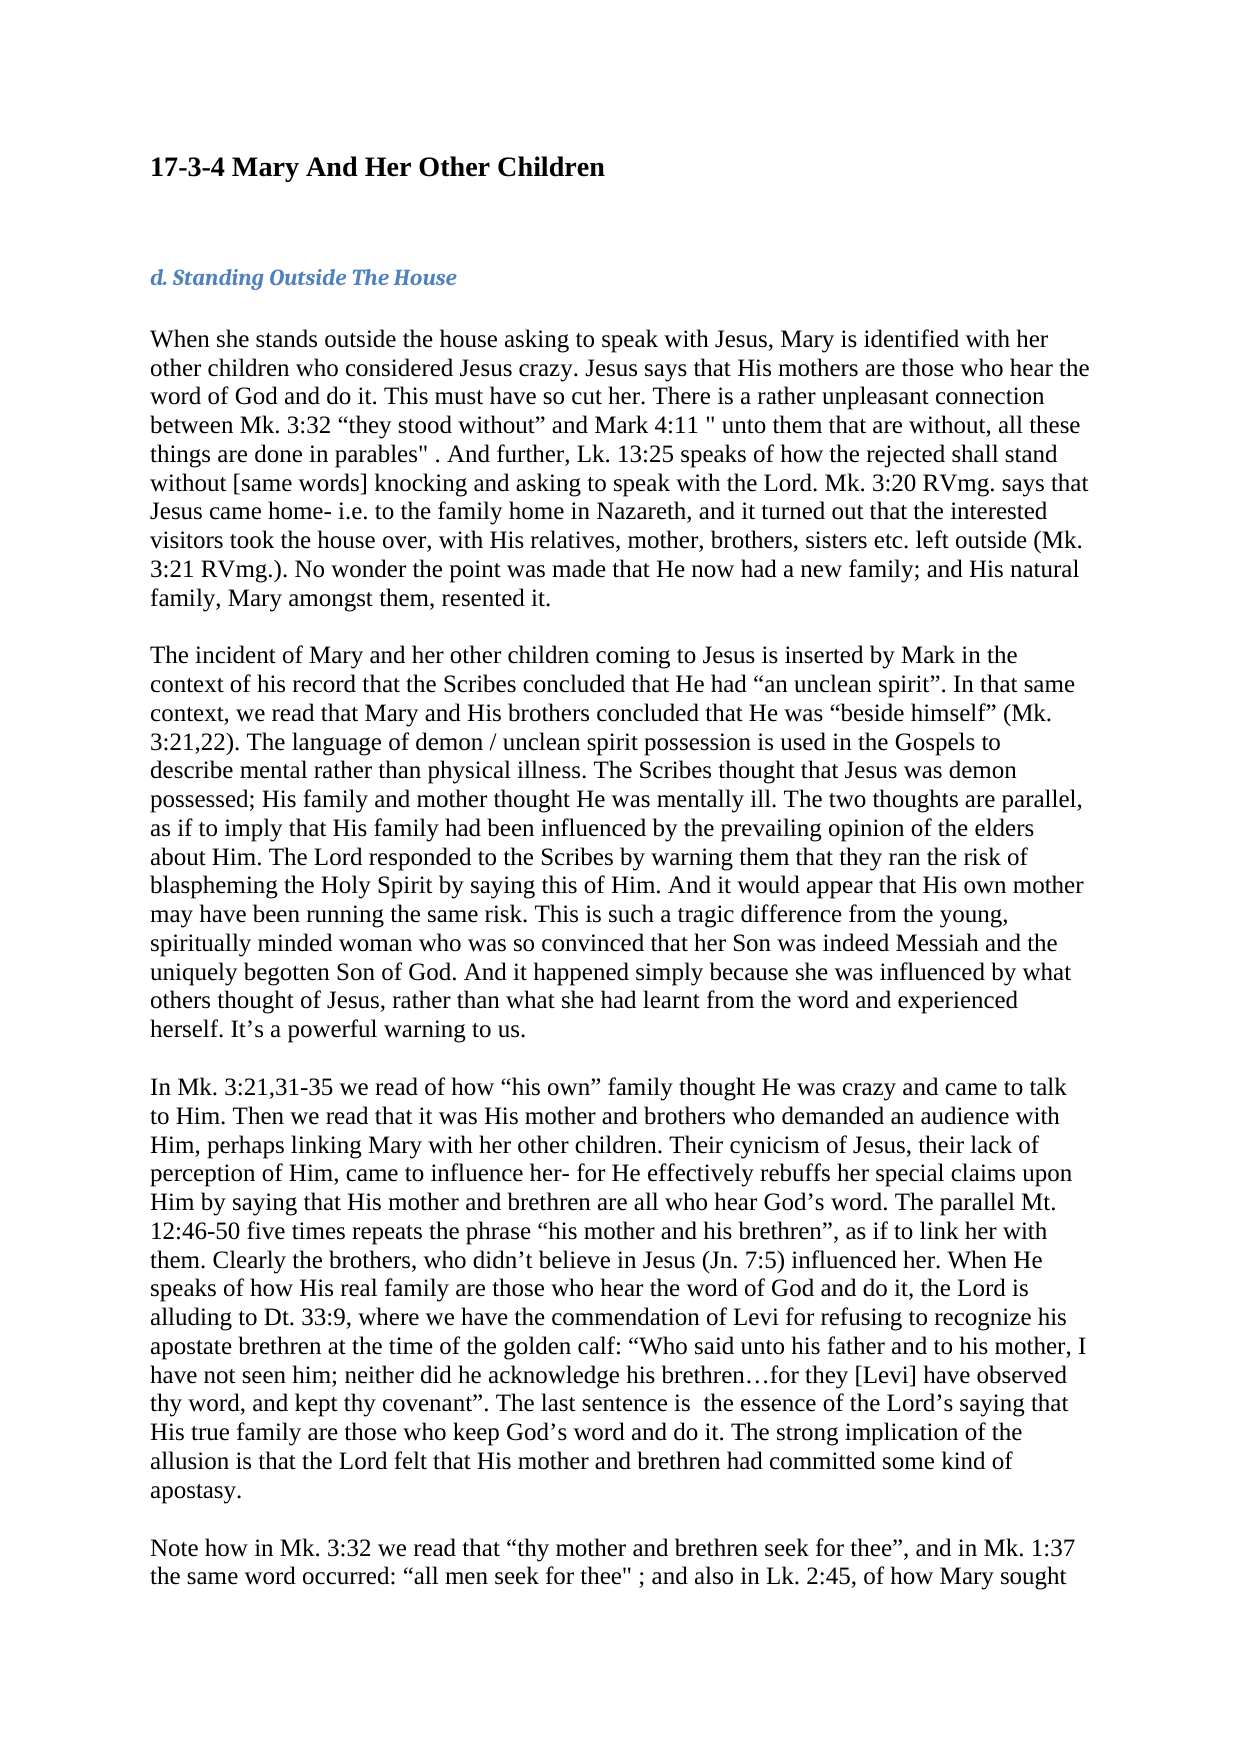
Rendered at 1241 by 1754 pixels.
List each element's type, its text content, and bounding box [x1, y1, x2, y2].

text In Mk. 3:21,31-35 we read of how “his own” family thought He was crazy and came to talk to Him. Then we read that it was His mother and brothers who demanded an audience with Him, perhaps linking Mary with her other children. Their cynicism of Jesus, their lack of perception of Him, came to influence her- for He effectively rebuffs her special claims upon Him by saying that His mother and brethren are all who hear God’s word. The parallel Mt. 12:46-50 five times repeats the phrase “his mother and his brethren”, as if to link her with them. Clearly the brothers, who didn’t believe in Jesus (Jn. 7:5) influenced her. When He speaks of how His real family are those who hear the word of God and do it, the Lord is alluding to Dt. 33:9, where we have the commendation of Levi for refusing to recognize his apostate brethren at the time of the golden calf: “Who said unto his father and to his mother, I have not seen him; neither did he acknowledge his brethren…for they [Levi] have observed thy word, and kept thy covenant”. The last sentence is the essence of the Lord’s saying that His true family are those who keep God’s word and do it. The strong implication of the allusion is that the Lord felt that His mother and brethren had committed some kind of apostasy. [150, 1072, 1090, 1503]
text The incident of Mary and her other children coming to Jesus is inserted by Mark in the context of his record that the Scribes concluded that He had “an unclean spirit”. In that same context, we read that Mary and His brothers concluded that He was “beside himself” (Mk. 3:21,22). The language of demon / unclean spirit possession is used in the Gospels to describe mental rather than physical illness. The Scribes thought that Jesus was demon possessed; His family and mother thought He was mentally ill. The two thoughts are parallel, as if to imply that His family had been influenced by the prevailing opinion of the elders about Him. The Lord responded to the Scribes by warning them that they ran the risk of blaspheming the Holy Spirit by saying this of Him. And it would appear that His own mother may have been running the same risk. This is such a tragic difference from the young, spiritually minded woman who was so convinced that her Son was indeed Messiah and the uniquely begotten Son of God. And it happened simply because she was influenced by what others thought of Jesus, rather than what she had learnt from the word and experienced herself. It’s a powerful warning to us. [150, 641, 1090, 1043]
subtitle 17-3-4 Mary And Her Other Children [150, 150, 1090, 182]
text When she stands outside the house asking to speak with Jesus, Mary is identified with her other children who considered Jesus crazy. Jesus says that His mothers are those who hear the word of God and do it. This must have so cut her. There is a rather unpleasant connection between Mk. 3:32 “they stood without” and Mark 4:11 " unto them that are without, all these things are done in parables" . And further, Lk. 13:25 speaks of how the rejected shall stand without [same words] knocking and asking to speak with the Lord. Mk. 3:20 RVmg. says that Jesus came home- i.e. to the family home in Nazareth, and it turned out that the interested visitors took the house over, with His relatives, mother, brothers, sisters etc. left outside (Mk. 3:21 RVmg.). No wonder the point was made that He now had a new family; and His natural family, Mary amongst them, resented it. [150, 324, 1090, 611]
subtitle d. Standing Outside The House [150, 264, 1090, 291]
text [150, 1533, 1090, 1590]
